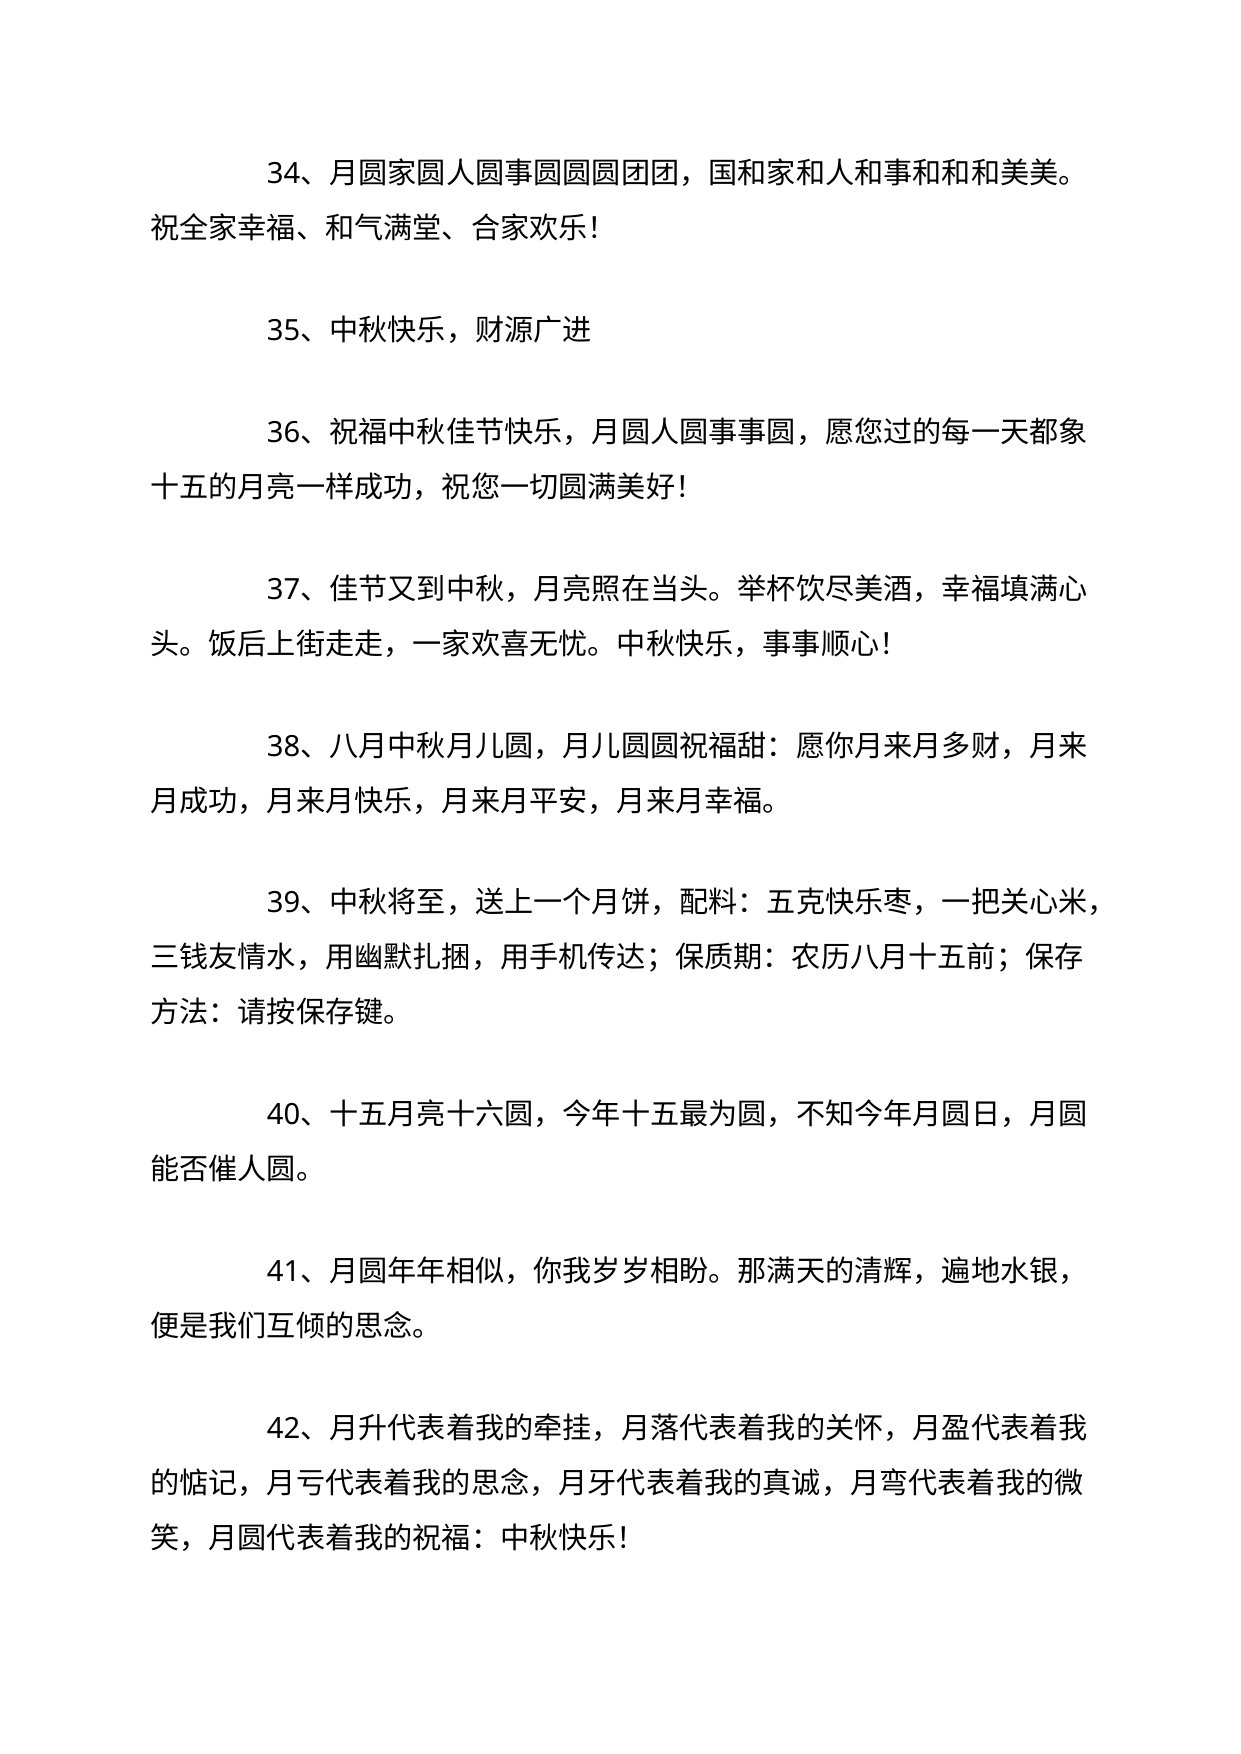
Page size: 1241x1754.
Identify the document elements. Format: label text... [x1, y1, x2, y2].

text 38、八月中秋月儿圆，月儿圆圆祝福甜：愿你月来月多财，月来月成功，月来月快乐，月来月平安，月来月幸福。 [150, 722, 1090, 819]
text 42、月升代表着我的牵挂，月落代表着我的关怀，月盈代表着我的惦记，月亏代表着我的思念，月牙代表着我的真诚，月弯代表着我的微笑，月圆代表着我的祝福：中秋快乐！ [150, 1404, 1090, 1556]
text 41、月圆年年相似，你我岁岁相盼。那满天的清辉，遍地水银，便是我们互倾的思念。 [150, 1247, 1090, 1345]
text 36、祝福中秋佳节快乐，月圆人圆事事圆，愿您过的每一天都象十五的月亮一样成功，祝您一切圆满美好！ [150, 409, 1090, 506]
text 39、中秋将至，送上一个月饼，配料：五克快乐枣，一把关心米，三钱友情水，用幽默扎捆，用手机传达；保质期：农历八月十五前；保存方法：请按保存键。 [150, 879, 1090, 1031]
text 34、月圆家圆人圆事圆圆圆团团，国和家和人和事和和和美美。祝全家幸福、和气满堂、合家欢乐！ [150, 150, 1090, 247]
text 35、中秋快乐，财源广进 [150, 307, 1090, 349]
text 40、十五月亮十六圆，今年十五最为圆，不知今年月圆日，月圆能否催人圆。 [150, 1091, 1090, 1188]
text 37、佳节又到中秋，月亮照在当头。举杯饮尽美酒，幸福填满心头。饭后上街走走，一家欢喜无忧。中秋快乐，事事顺心！ [150, 566, 1090, 663]
